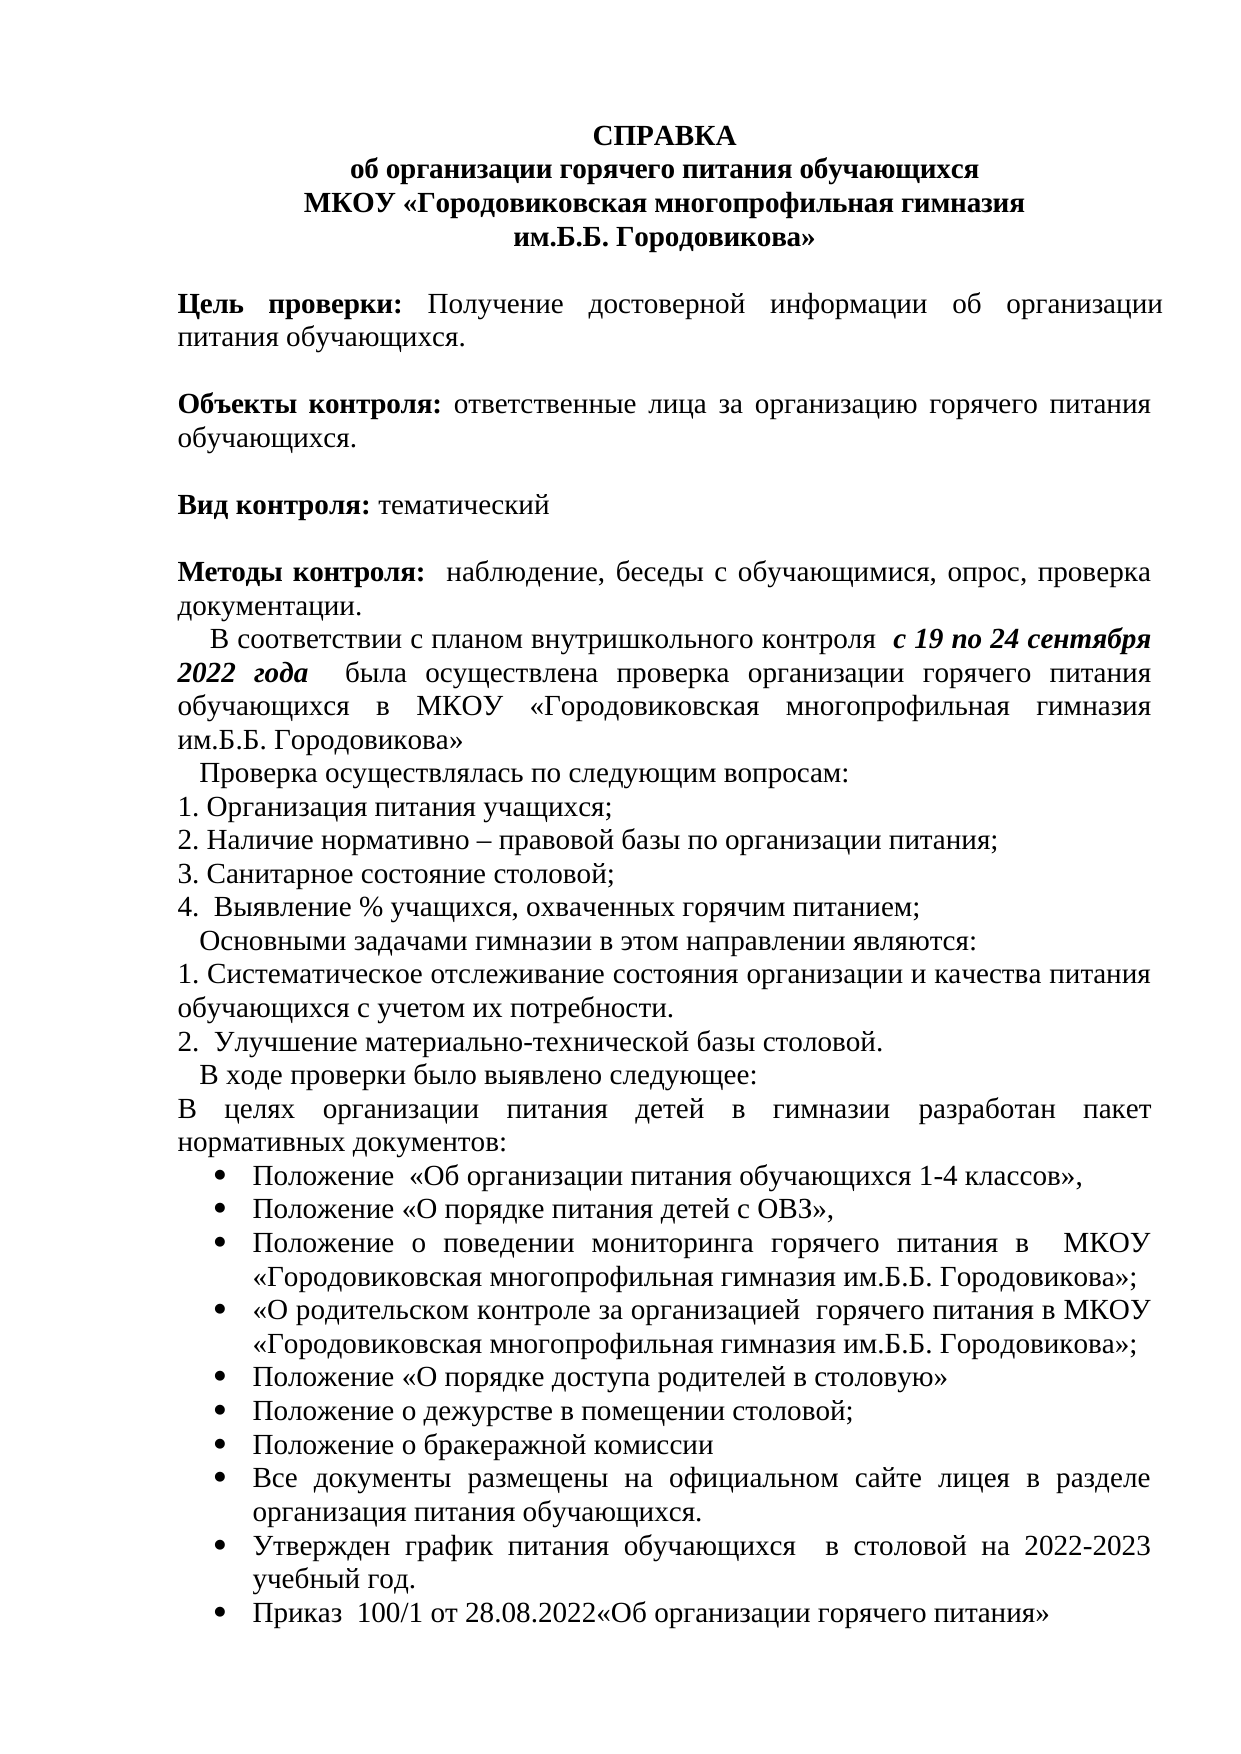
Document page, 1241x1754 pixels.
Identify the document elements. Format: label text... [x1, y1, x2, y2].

text об организации горячего питания обучающихся [177, 152, 1152, 185]
text Основными задачами гимназии в этом направлении являются: [177, 923, 1152, 957]
list Положение о дежурстве в помещении столовой; [215, 1393, 1152, 1427]
list Приказ 100/1 от 28.08.2022«Об организации горячего питания» [215, 1595, 1152, 1628]
list «О родительском контроле за организацией горячего питания в МКОУ «Городовиковская многопрофильная гимназия им.Б.Б. Городовикова»; [215, 1292, 1152, 1359]
text 2. Наличие нормативно – правовой базы по организации питания; [177, 822, 1152, 856]
text В целях организации питания детей в гимназии разработан пакет нормативных документов: [177, 1091, 1152, 1158]
list Утвержден график питания обучающихся в столовой на 2022-2023 учебный год. [215, 1528, 1152, 1595]
list Положение о поведении мониторинга горячего питания в МКОУ «Городовиковская многопрофильная гимназия им.Б.Б. Городовикова»; [215, 1225, 1152, 1292]
text 3. Санитарное состояние столовой; [177, 856, 1152, 889]
text МКОУ «Городовиковская многопрофильная гимназия [177, 185, 1152, 219]
text Методы контроля: наблюдение, беседы с обучающимися, опрос, проверка документации. [177, 554, 1152, 621]
text Цель проверки: Получение достоверной информации об организации питания обучающихся. [177, 286, 1163, 353]
text им.Б.Б. Городовикова» [177, 219, 1152, 252]
list Все документы размещены на официальном сайте лицея в разделе организация питания обучающихся. [215, 1461, 1152, 1528]
list Положение «О порядке питания детей с ОВЗ», [215, 1192, 1152, 1225]
text СПРАВКА [177, 118, 1152, 152]
text В соответствии с планом внутришкольного контроля с 19 по 24 сентября 2022 года была осуществлена проверка организации горячего питания обучающихся в МКОУ «Городовиковская многопрофильная гимназия им.Б.Б. Городовикова» [177, 621, 1152, 755]
text 1. Систематическое отслеживание состояния организации и качества питания обучающихся с учетом их потребности. [177, 957, 1152, 1024]
list Положение «Об организации питания обучающихся 1-4 классов», [215, 1158, 1152, 1192]
text 2. Улучшение материально-технической базы столовой. [177, 1024, 1152, 1057]
text В ходе проверки было выявлено следующее: [177, 1057, 1152, 1091]
text Вид контроля: тематический [177, 487, 1152, 521]
text Проверка осуществлялась по следующим вопросам: [177, 755, 1152, 789]
text 4. Выявление % учащихся, охваченных горячим питанием; [177, 889, 1152, 923]
list Положение о бракеражной комиссии [215, 1427, 1152, 1461]
text 1. Организация питания учащихся; [177, 789, 1152, 822]
text Объекты контроля: ответственные лица за организацию горячего питания обучающихся. [177, 386, 1152, 453]
list Положение «О порядке доступа родителей в столовую» [215, 1359, 1152, 1393]
